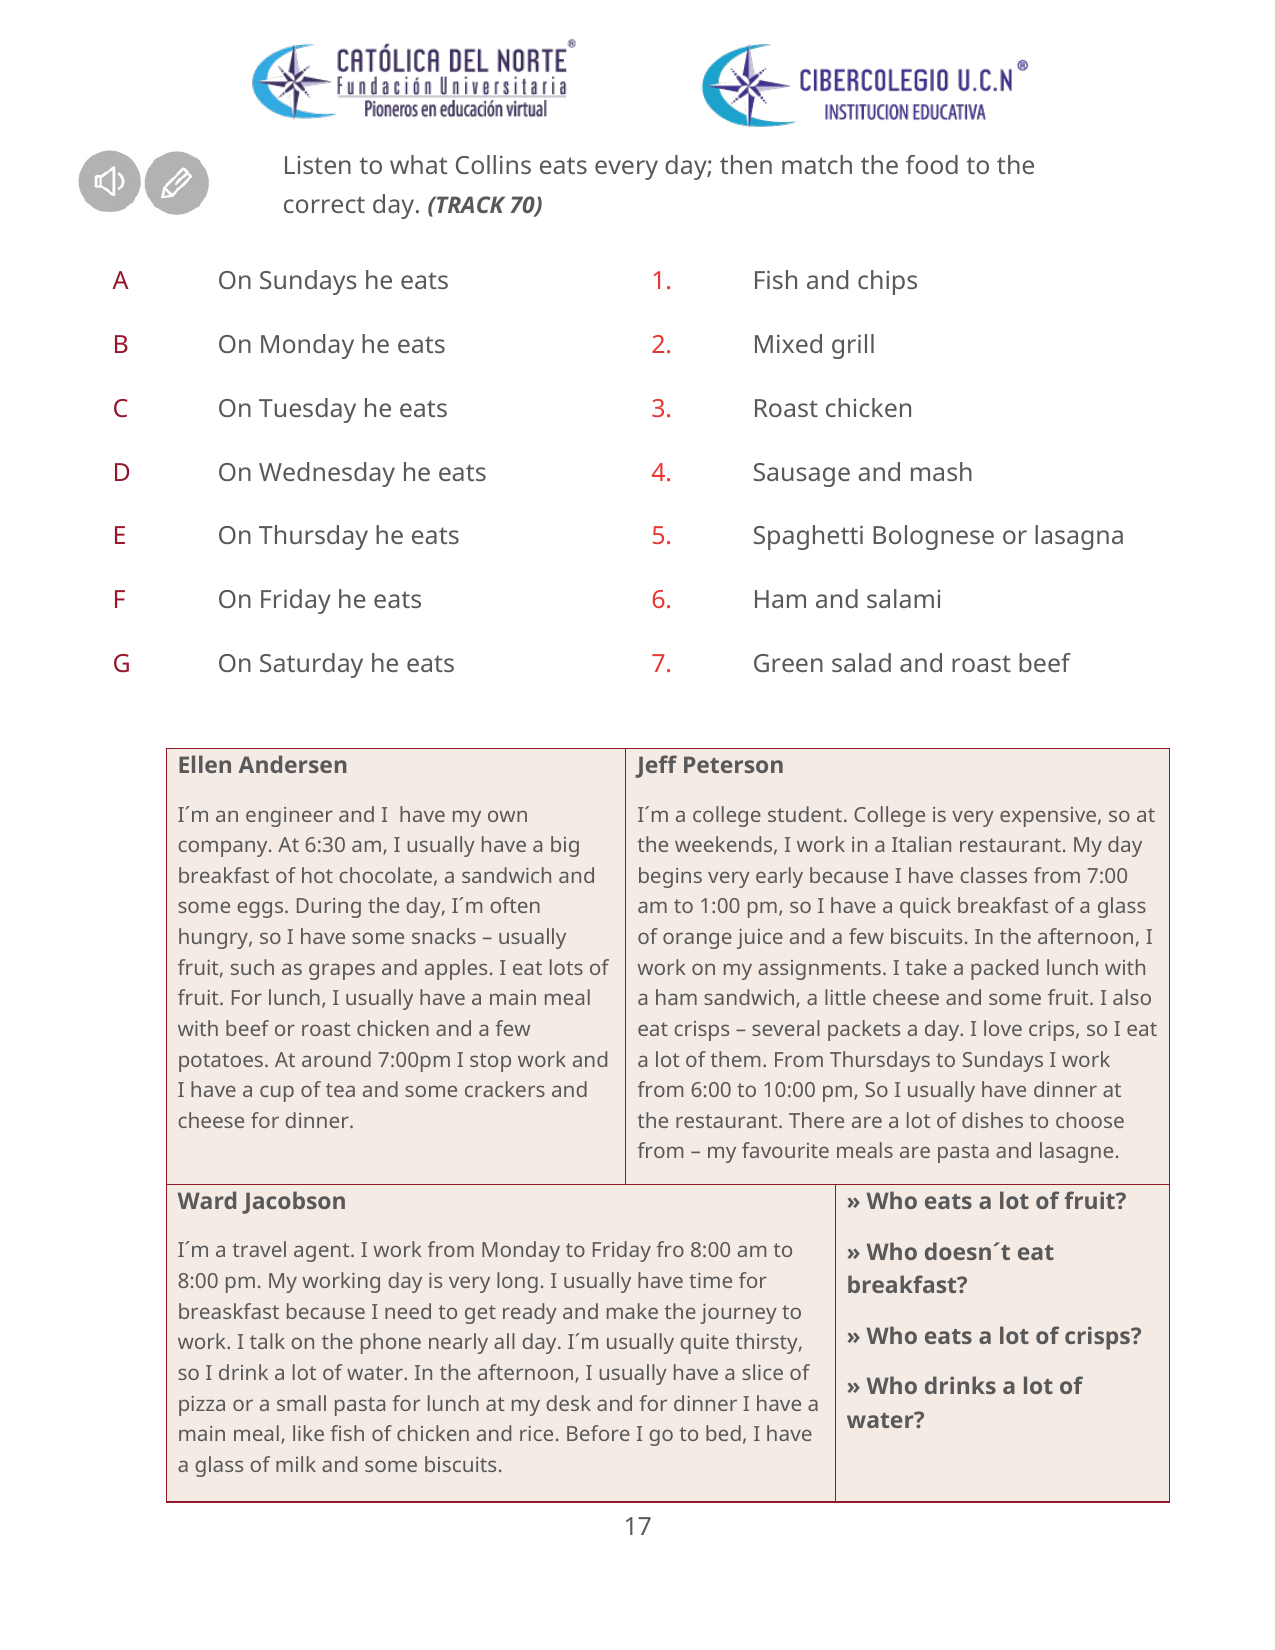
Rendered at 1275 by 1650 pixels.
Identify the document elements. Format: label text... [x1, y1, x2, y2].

picture [672, 31, 1057, 139]
table_header On Sundays he eats [207, 263, 639, 326]
table_cell Green salad and roast beef [742, 645, 1174, 708]
table_cell On Tuesday he eats [207, 390, 639, 453]
table_cell D [102, 454, 206, 517]
table_cell C [102, 390, 206, 453]
table_header Fish and chips [742, 263, 1174, 326]
table_cell Spaghetti Bolognese or lasagna [742, 518, 1174, 581]
text Listen to what Collins eats every day; then match the food to the correct day. (TRACK 70) [229, 148, 1098, 221]
table_cell » Who eats a lot of fruit? » Who doesn´t eat breakfast? » Who eats a lot of crisps? » Who drinks a lot of water? » Who has a few potatoes for lunch? [836, 1185, 1169, 1501]
table_cell 2. [640, 327, 741, 389]
table_cell On Saturday he eats [207, 645, 639, 708]
picture [212, 22, 615, 135]
picture [76, 148, 212, 217]
table_cell Mixed grill [742, 327, 1174, 389]
table_cell 3. [640, 390, 741, 453]
table_cell B [102, 327, 206, 389]
table_header Jeff Peterson I´m a college student. College is very expensive, so at the weekends, I work in a Italian restaurant. My day begins very early because I have classes from 7:00 am to 1:00 pm, so I have a quick breakfast of a glass of orange juice and a few biscuits. In the afternoon, I work on my assignments. I take a packed lunch with a ham sandwich, a little cheese and some fruit. I also eat crisps – several packets a day. I love crips, so I eat a lot of them. From Thursdays to Sundays I work from 6:00 to 10:00 pm, So I usually have dinner at the restaurant. There are a lot of dishes to choose from – my favourite meals are pasta and lasagne. [626, 749, 1169, 1184]
table_cell On Thursday he eats [207, 518, 639, 581]
table_cell Sausage and mash [742, 454, 1174, 517]
table_header A [102, 263, 206, 326]
table_cell Ham and salami [742, 582, 1174, 644]
table_header Ellen Andersen I´m an engineer and I have my own company. At 6:30 am, I usually have a big breakfast of hot chocolate, a sandwich and some eggs. During the day, I´m often hungry, so I have some snacks – usually fruit, such as grapes and apples. I eat lots of fruit. For lunch, I usually have a main meal with beef or roast chicken and a few potatoes. At around 7:00pm I stop work and I have a cup of tea and some crackers and cheese for dinner. [167, 749, 625, 1184]
table_cell 7. [640, 645, 741, 708]
table_cell F [102, 582, 206, 644]
table_cell On Monday he eats [207, 327, 639, 389]
table_cell G [102, 645, 206, 708]
table_cell E [102, 518, 206, 581]
table_cell On Friday he eats [207, 582, 639, 644]
table_cell Roast chicken [742, 390, 1174, 453]
table_cell On Wednesday he eats [207, 454, 639, 517]
table_header 1. [640, 263, 741, 326]
table_cell 5. [640, 518, 741, 581]
table_cell 6. [640, 582, 741, 644]
table_cell 4. [640, 454, 741, 517]
